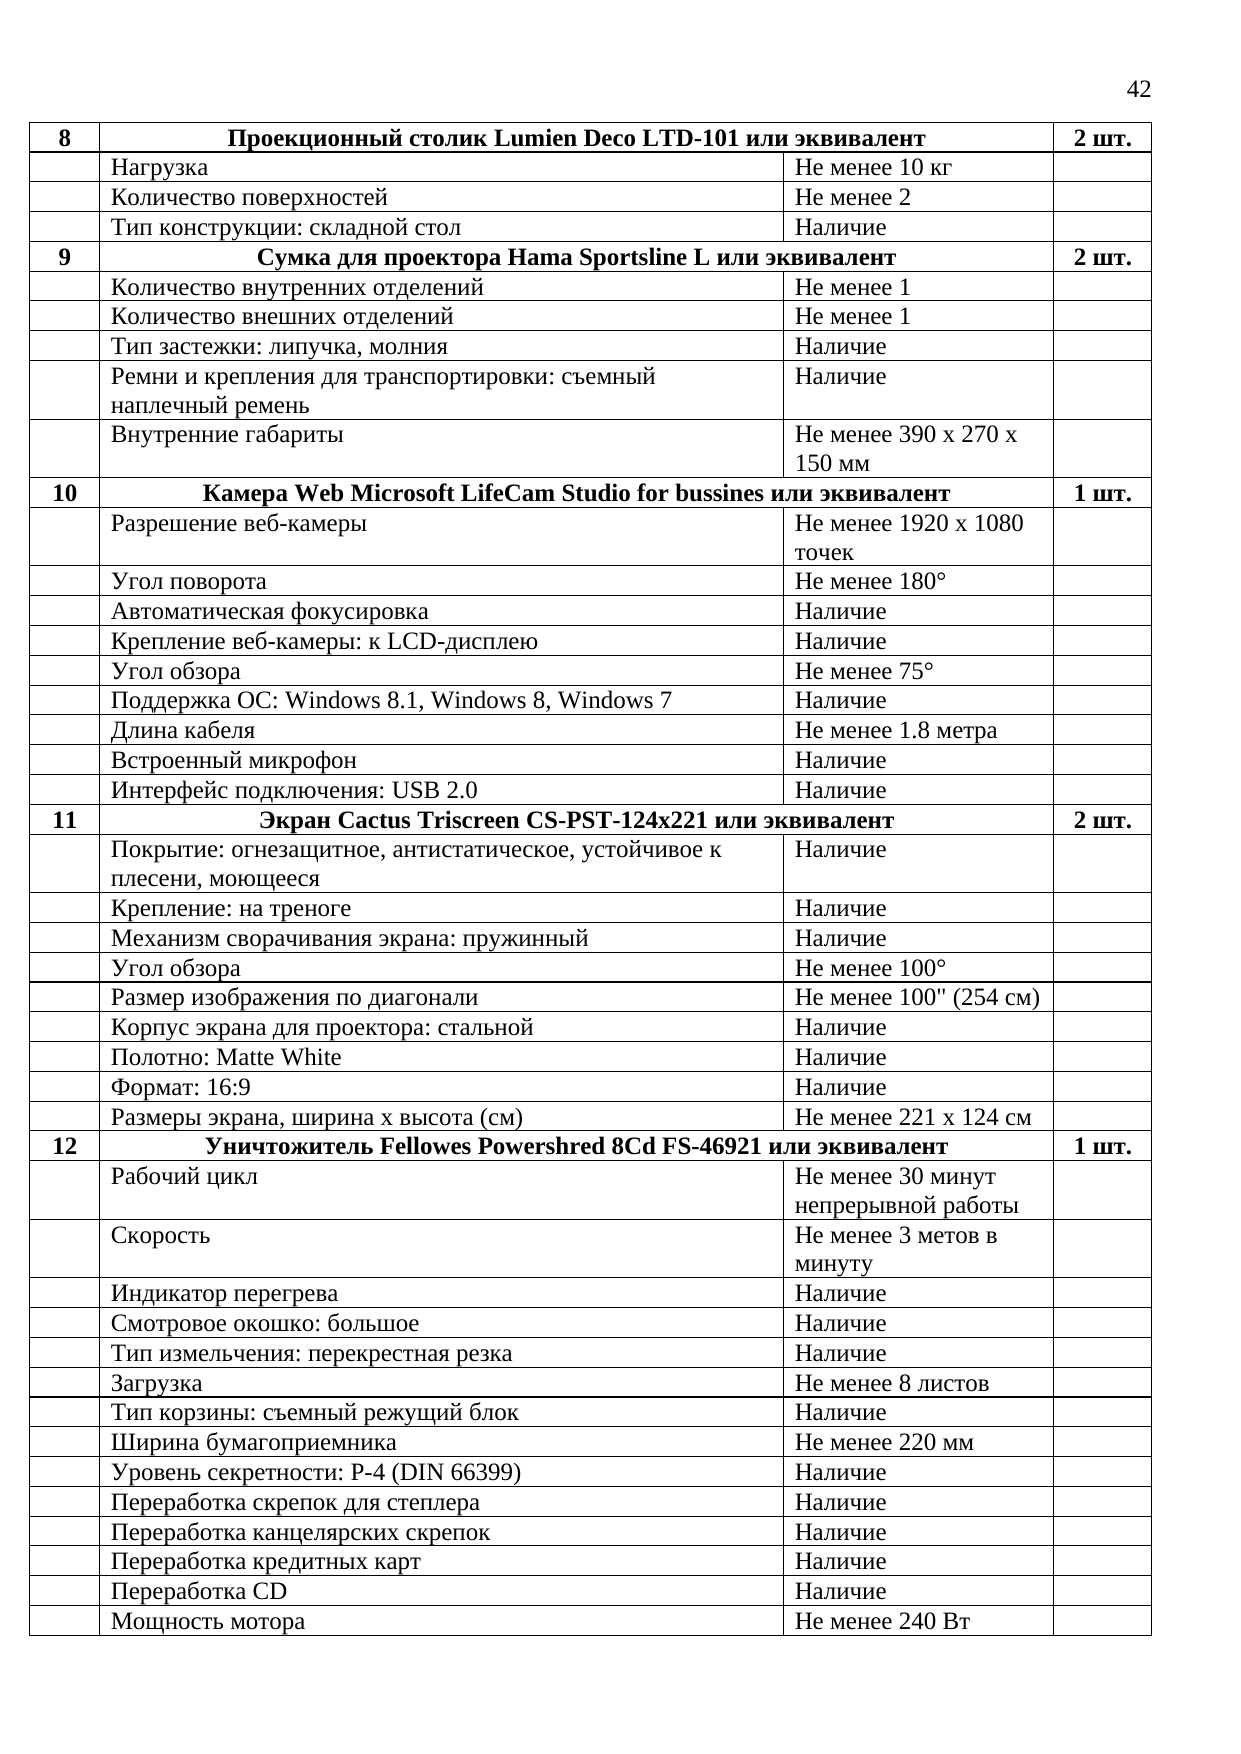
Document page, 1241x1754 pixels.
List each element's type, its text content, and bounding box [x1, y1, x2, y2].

table_cell Переработка CD [100, 1576, 783, 1605]
table_cell Наличие [784, 1012, 1053, 1041]
table_cell Угол обзора [100, 656, 783, 684]
table_cell [1054, 1042, 1151, 1071]
table_cell Длина кабеля [100, 715, 783, 744]
table_cell Ширина бумагоприемника [100, 1427, 783, 1456]
table_cell Наличие [784, 923, 1053, 952]
table_cell Проекционный столик Lumien Deco LTD-101 или эквивалент [100, 123, 1053, 151]
table_cell Крепление веб-камеры: к LCD-дисплею [100, 626, 783, 655]
table_cell Не менее 180° [784, 566, 1053, 595]
table_cell 10 [30, 478, 99, 507]
table_cell [30, 1278, 99, 1307]
table_cell [30, 835, 99, 892]
table_cell [30, 1398, 99, 1426]
table_cell [30, 1072, 99, 1101]
table_cell Не менее 100° [784, 953, 1053, 981]
table_cell 11 [30, 805, 99, 833]
table_cell [30, 1042, 99, 1071]
table_cell Корпус экрана для проектора: стальной [100, 1012, 783, 1041]
table_cell [30, 1102, 99, 1130]
table_cell [30, 1606, 99, 1635]
table_cell [1054, 1368, 1151, 1396]
table_cell [1054, 153, 1151, 181]
table_cell Экран Cactus Triscreen CS-PST-124x221 или эквивалент [100, 805, 1053, 833]
table_cell [1054, 1606, 1151, 1635]
table_cell Поддержка ОС: Windows 8.1, Windows 8, Windows 7 [100, 686, 783, 714]
table_cell [1054, 656, 1151, 684]
table_cell [30, 656, 99, 684]
table_cell [1054, 1398, 1151, 1426]
table_cell Скорость [100, 1220, 783, 1277]
table_cell Разрешение веб-камеры [100, 508, 783, 565]
table_cell Внутренние габариты [100, 420, 783, 477]
table_cell [30, 893, 99, 922]
table_cell [30, 596, 99, 625]
table_cell Полотно: Matte White [100, 1042, 783, 1071]
table_cell [1054, 1487, 1151, 1516]
table_cell [30, 508, 99, 565]
table_cell Покрытие: огнезащитное, антистатическое, устойчивое к плесени, моющееся [100, 835, 783, 892]
table_cell [1054, 1576, 1151, 1605]
table_cell Не менее 1 [784, 301, 1053, 330]
table_cell Тип застежки: липучка, молния [100, 331, 783, 360]
table_cell Наличие [784, 331, 1053, 360]
table_cell Не менее 2 [784, 182, 1053, 211]
table_cell [1054, 596, 1151, 625]
table_cell Размер изображения по диагонали [100, 983, 783, 1011]
table_cell 2 шт. [1054, 805, 1151, 833]
table_cell Формат: 16:9 [100, 1072, 783, 1101]
table_cell Рабочий цикл [100, 1161, 783, 1219]
table_cell [1054, 1308, 1151, 1337]
table_cell [30, 566, 99, 595]
table_cell Уничтожитель Fellowes Powershred 8Cd FS-46921 или эквивалент [100, 1131, 1053, 1160]
table_cell Количество внешних отделений [100, 301, 783, 330]
table_cell [30, 715, 99, 744]
table_cell Наличие [784, 1546, 1053, 1575]
table_cell 2 шт. [1054, 123, 1151, 151]
table_cell [1054, 1457, 1151, 1486]
table_cell Не менее 220 мм [784, 1427, 1053, 1456]
table_cell Переработка скрепок для степлера [100, 1487, 783, 1516]
table_cell [1054, 508, 1151, 565]
table_cell 8 [30, 123, 99, 151]
table_cell Мощность мотора [100, 1606, 783, 1635]
table_cell [30, 1368, 99, 1396]
table_cell Не менее 75° [784, 656, 1053, 684]
table_cell [1054, 1517, 1151, 1545]
table_cell [1054, 566, 1151, 595]
table_cell [1054, 182, 1151, 211]
table_cell [1054, 1427, 1151, 1456]
table_cell [1054, 420, 1151, 477]
table_cell [30, 272, 99, 300]
table_cell [1054, 745, 1151, 774]
table_cell Наличие [784, 1487, 1053, 1516]
table_cell [1054, 626, 1151, 655]
table_cell [30, 983, 99, 1011]
table_cell Тип корзины: съемный режущий блок [100, 1398, 783, 1426]
table_cell Наличие [784, 596, 1053, 625]
table_cell Тип конструкции: складной стол [100, 212, 783, 241]
table_cell Наличие [784, 1457, 1053, 1486]
table_cell Не менее 3 метов в минуту [784, 1220, 1053, 1277]
table_cell Не менее 390 x 270 x 150 мм [784, 420, 1053, 477]
table_cell [30, 1012, 99, 1041]
table_cell Загрузка [100, 1368, 783, 1396]
table_cell 9 [30, 242, 99, 271]
table_cell Не менее 1920 x 1080 точек [784, 508, 1053, 565]
table_cell Не менее 10 кг [784, 153, 1053, 181]
table_cell Не менее 30 минут непрерывной работы [784, 1161, 1053, 1219]
table_cell [30, 686, 99, 714]
table_cell Смотровое окошко: большое [100, 1308, 783, 1337]
table_cell Ремни и крепления для транспортировки: съемный наплечный ремень [100, 361, 783, 418]
table_cell [30, 331, 99, 360]
table_cell Угол обзора [100, 953, 783, 981]
table_cell Наличие [784, 361, 1053, 418]
table_cell [1054, 983, 1151, 1011]
table_cell Количество внутренних отделений [100, 272, 783, 300]
table_cell [30, 626, 99, 655]
table_cell Наличие [784, 1042, 1053, 1071]
table_cell Наличие [784, 1517, 1053, 1545]
table_cell Наличие [784, 1308, 1053, 1337]
table_cell Наличие [784, 1338, 1053, 1367]
table_cell [1054, 923, 1151, 952]
table_cell Механизм сворачивания экрана: пружинный [100, 923, 783, 952]
table_cell [30, 182, 99, 211]
table_cell Не менее 100" (254 см) [784, 983, 1053, 1011]
table_cell [30, 923, 99, 952]
table_cell [30, 301, 99, 330]
table_cell Наличие [784, 1398, 1053, 1426]
table_cell [1054, 1012, 1151, 1041]
table_cell Уровень секретности: P-4 (DIN 66399) [100, 1457, 783, 1486]
table_cell Не менее 1 [784, 272, 1053, 300]
table_cell Количество поверхностей [100, 182, 783, 211]
table_cell [30, 1546, 99, 1575]
table_cell [1054, 212, 1151, 241]
table_cell Камера Web Microsoft LifeCam Studio for bussines или эквивалент [100, 478, 1053, 507]
table_cell Не менее 221 x 124 см [784, 1102, 1053, 1130]
table_cell [1054, 1278, 1151, 1307]
table_cell [1054, 953, 1151, 981]
table_cell [1054, 835, 1151, 892]
table_cell [30, 1487, 99, 1516]
table_cell [30, 953, 99, 981]
table_cell Наличие [784, 775, 1053, 804]
table_cell 1 шт. [1054, 1131, 1151, 1160]
table_cell Наличие [784, 835, 1053, 892]
table_cell [1054, 301, 1151, 330]
table_cell Переработка канцелярских скрепок [100, 1517, 783, 1545]
table_cell [30, 212, 99, 241]
table_cell Сумка для проектора Hama Sportsline L или эквивалент [100, 242, 1053, 271]
table_cell [30, 745, 99, 774]
table_cell [30, 1576, 99, 1605]
table_cell 12 [30, 1131, 99, 1160]
table_cell [1054, 1338, 1151, 1367]
table_cell [30, 1220, 99, 1277]
table_cell Не менее 1.8 метра [784, 715, 1053, 744]
table_cell Наличие [784, 1278, 1053, 1307]
table_cell Наличие [784, 893, 1053, 922]
table_cell Встроенный микрофон [100, 745, 783, 774]
table_cell [30, 1517, 99, 1545]
table_cell Наличие [784, 1576, 1053, 1605]
table_cell [30, 420, 99, 477]
table_cell [1054, 715, 1151, 744]
table_cell Интерфейс подключения: USB 2.0 [100, 775, 783, 804]
table_cell [30, 1427, 99, 1456]
table_cell [30, 1457, 99, 1486]
table_cell Крепление: на треноге [100, 893, 783, 922]
table_cell [30, 775, 99, 804]
table_cell 2 шт. [1054, 242, 1151, 271]
table_cell Индикатор перегрева [100, 1278, 783, 1307]
table_cell [30, 1338, 99, 1367]
table_cell [30, 1308, 99, 1337]
table_cell [1054, 331, 1151, 360]
table_cell [30, 153, 99, 181]
table_cell Наличие [784, 1072, 1053, 1101]
table_cell [1054, 775, 1151, 804]
table_cell [1054, 1161, 1151, 1219]
table_cell Не менее 8 листов [784, 1368, 1053, 1396]
table_cell Автоматическая фокусировка [100, 596, 783, 625]
table_cell [1054, 1072, 1151, 1101]
table_cell [1054, 686, 1151, 714]
table_cell Размеры экрана, ширина x высота (см) [100, 1102, 783, 1130]
table_cell Угол поворота [100, 566, 783, 595]
table_cell [1054, 893, 1151, 922]
table_cell [1054, 1546, 1151, 1575]
table_cell [30, 1161, 99, 1219]
table_cell [1054, 1220, 1151, 1277]
table_cell Наличие [784, 686, 1053, 714]
table_cell Наличие [784, 745, 1053, 774]
table_cell 1 шт. [1054, 478, 1151, 507]
table_cell Наличие [784, 212, 1053, 241]
table_cell Нагрузка [100, 153, 783, 181]
table_cell [1054, 1102, 1151, 1130]
table_cell [30, 361, 99, 418]
table_cell Переработка кредитных карт [100, 1546, 783, 1575]
table_cell Тип измельчения: перекрестная резка [100, 1338, 783, 1367]
table_cell [1054, 272, 1151, 300]
table_cell Наличие [784, 626, 1053, 655]
table_cell [1054, 361, 1151, 418]
table_cell Не менее 240 Вт [784, 1606, 1053, 1635]
